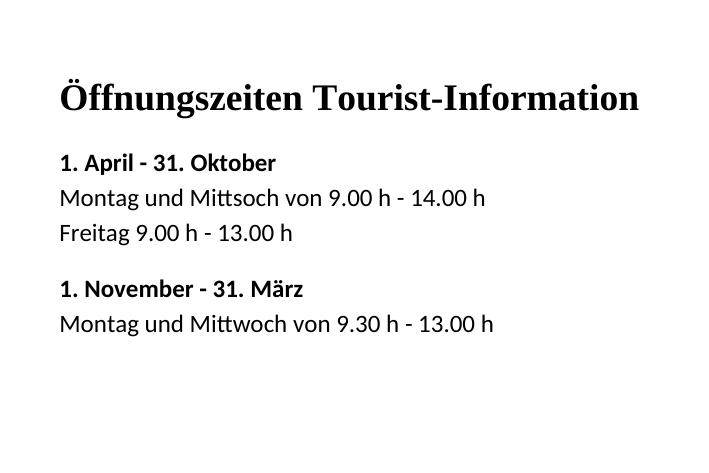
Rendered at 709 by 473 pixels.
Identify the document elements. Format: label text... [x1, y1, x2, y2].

text Öffnungszeiten Tourist-Information [59, 75, 650, 118]
text 1. April - 31. Oktober Montag und Mittsoch von 9.00 h - 14.00 h Freitag 9.00 h - 13.00 h [59, 147, 650, 248]
text 1. November - 31. März Montag und Mittwoch von 9.30 h - 13.00 h [59, 273, 650, 371]
